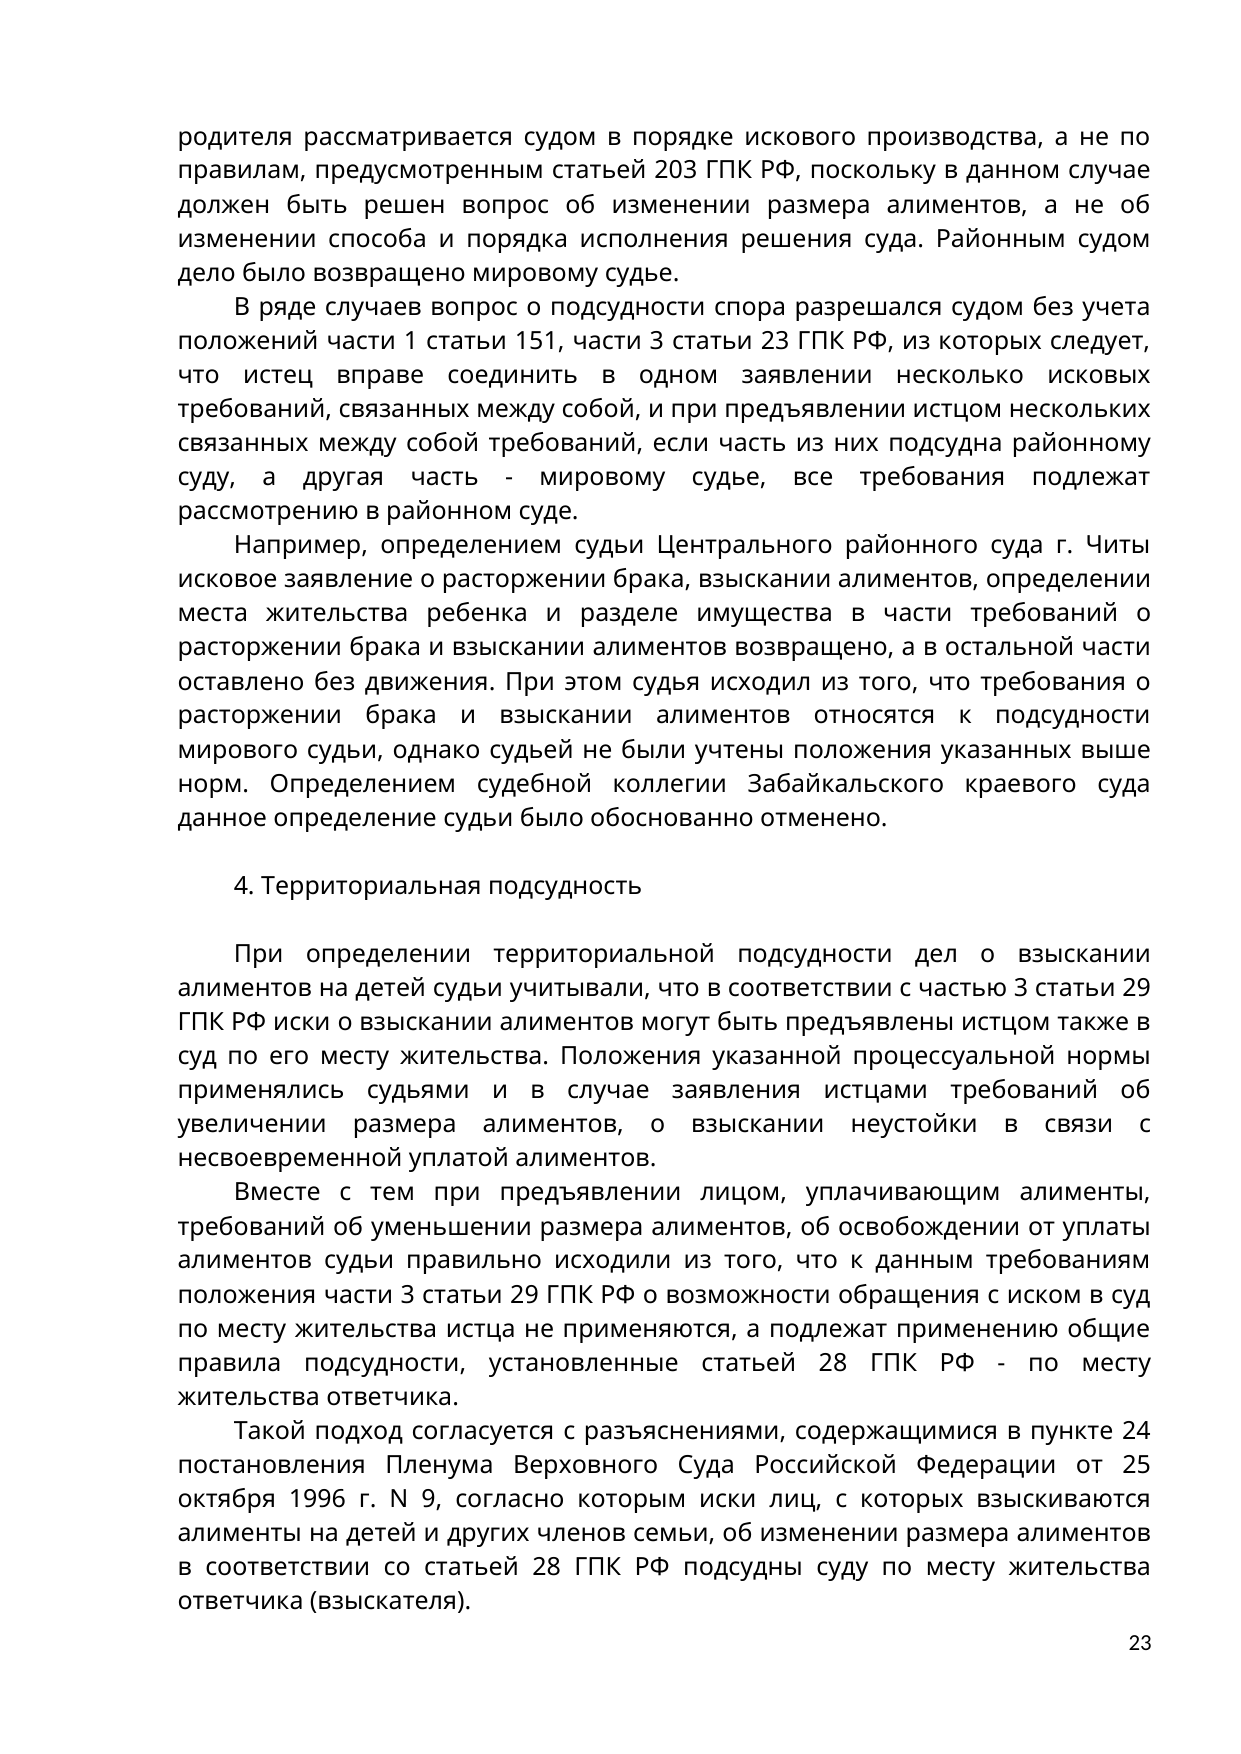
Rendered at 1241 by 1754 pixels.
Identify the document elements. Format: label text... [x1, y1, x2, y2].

text Вместе с тем при предъявлении лицом, уплачивающим алименты, требований об уменьшении размера алиментов, об освобождении от уплаты алиментов судьи правильно исходили из того, что к данным требованиям положения части 3 статьи 29 ГПК РФ о возможности обращения с иском в суд по месту жительства истца не применяются, а подлежат применению общие правила подсудности, установленные статьей 28 ГПК РФ - по месту жительства ответчика. [177, 1174, 1152, 1412]
text В ряде случаев вопрос о подсудности спора разрешался судом без учета положений части 1 статьи 151, части 3 статьи 23 ГПК РФ, из которых следует, что истец вправе соединить в одном заявлении несколько исковых требований, связанных между собой, и при предъявлении истцом нескольких связанных между собой требований, если часть из них подсудна районному суду, а другая часть - мировому судье, все требования подлежат рассмотрению в районном суде. [177, 288, 1152, 527]
text При определении территориальной подсудности дел о взыскании алиментов на детей судьи учитывали, что в соответствии с частью 3 статьи 29 ГПК РФ иски о взыскании алиментов могут быть предъявлены истцом также в суд по его месту жительства. Положения указанной процессуальной нормы применялись судьями и в случае заявления истцами требований об увеличении размера алиментов, о взыскании неустойки в связи с несвоевременной уплатой алиментов. [177, 936, 1152, 1174]
text 4. Территориальная подсудность [177, 867, 1152, 902]
text Например, определением судьи Центрального районного суда г. Читы исковое заявление о расторжении брака, взыскании алиментов, определении места жительства ребенка и разделе имущества в части требований о расторжении брака и взыскании алиментов возвращено, а в остальной части оставлено без движения. При этом судья исходил из того, что требования о расторжении брака и взыскании алиментов относятся к подсудности мирового судьи, однако судьей не были учтены положения указанных выше норм. Определением судебной коллегии Забайкальского краевого суда данное определение судьи было обоснованно отменено. [177, 527, 1152, 833]
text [177, 118, 1152, 288]
text Такой подход согласуется с разъяснениями, содержащимися в пункте 24 постановления Пленума Верховного Суда Российской Федерации от 25 октября 1996 г. N 9, согласно которым иски лиц, с которых взыскиваются алименты на детей и других членов семьи, об изменении размера алиментов в соответствии со статьей 28 ГПК РФ подсудны суду по месту жительства ответчика (взыскателя). [177, 1412, 1152, 1617]
